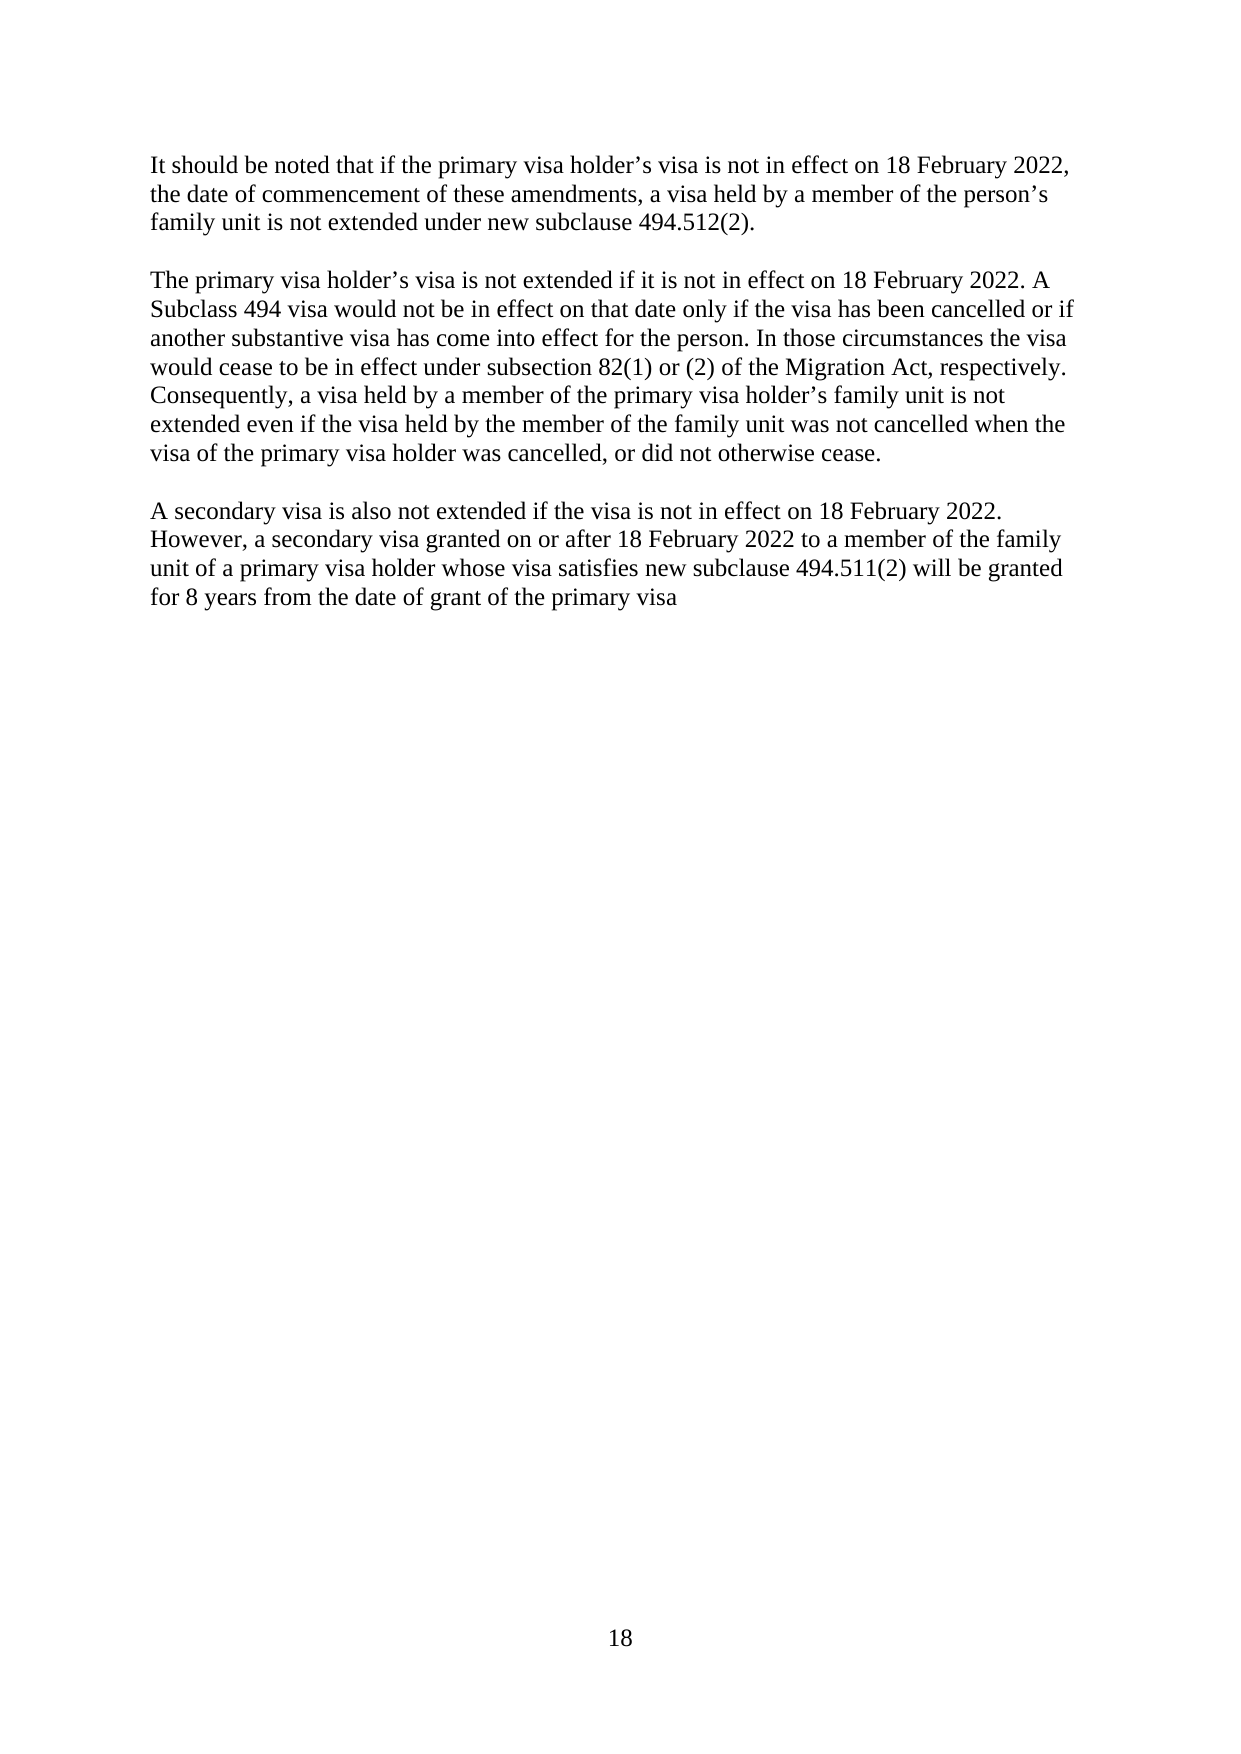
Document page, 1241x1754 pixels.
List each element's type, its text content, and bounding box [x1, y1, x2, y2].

text The primary visa holder’s visa is not extended if it is not in effect on 18 February 2022. A Subclass 494 visa would not be in effect on that date only if the visa has been cancelled or if another substantive visa has come into effect for the person. In those circumstances the visa would cease to be in effect under subsection 82(1) or (2) of the Migration Act, respectively. Consequently, a visa held by a member of the primary visa holder’s family unit is not extended even if the visa held by the member of the family unit was not cancelled when the visa of the primary visa holder was cancelled, or did not otherwise cease. [150, 265, 1090, 467]
text A secondary visa is also not extended if the visa is not in effect on 18 February 2022. However, a secondary visa granted on or after 18 February 2022 to a member of the family unit of a primary visa holder whose visa satisfies new subclause 494.511(2) will be granted for 8 years from the date of grant of the primary visa [150, 496, 1090, 611]
text It should be noted that if the primary visa holder’s visa is not in effect on 18 February 2022, the date of commencement of these amendments, a visa held by a member of the person’s family unit is not extended under new subclause 494.512(2). [150, 150, 1090, 236]
